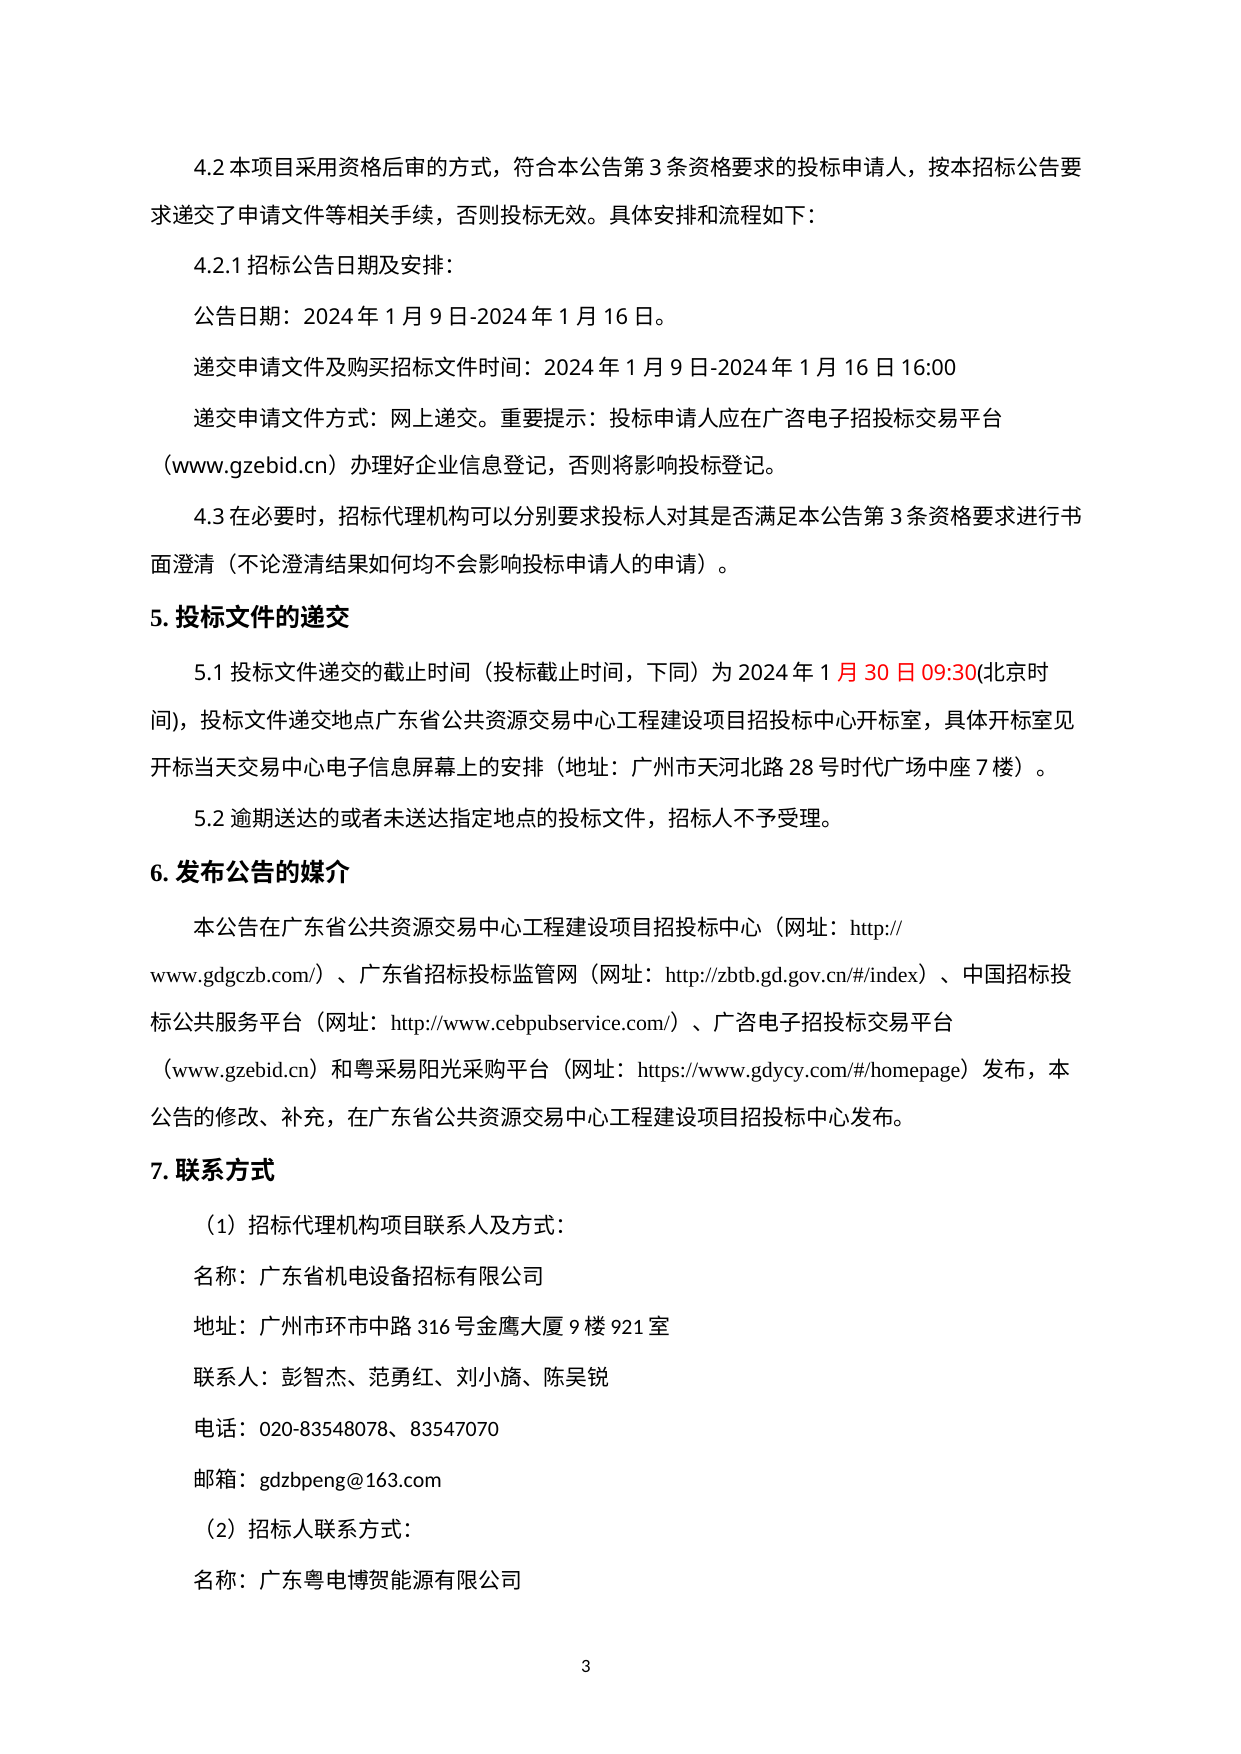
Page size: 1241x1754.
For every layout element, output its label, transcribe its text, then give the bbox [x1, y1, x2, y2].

text 5.1 投标文件递交的截止时间（投标截止时间，下同）为2024年 1 月 30 日09:30(北京时间)，投标文件递交地点广东省公共资源交易中心工程建设项目招投标中心开标室，具体开标室见开标当天交易中心电子信息屏幕上的安排（地址：广州市天河北路28号时代广场中座7楼）。 [150, 655, 1090, 782]
text 4.2.1招标公告日期及安排： [150, 248, 1090, 280]
text 本公告在广东省公共资源交易中心工程建设项目招投标中心（网址：http://www.gdgczb.com/）、广东省招标投标监管网（网址：http://zbtb.gd.gov.cn/#/index）、中国招标投标公共服务平台（网址：http://www.cebpubservice.com/）、广咨电子招投标交易平台（www.gzebid.cn）和粤采易阳光采购平台（网址：https://www.gdycy.com/#/homepage）发布，本公告的修改、补充，在广东省公共资源交易中心工程建设项目招投标中心发布。 [150, 909, 1090, 1131]
text 递交申请文件方式：网上递交。重要提示：投标申请人应在广咨电子招投标交易平台（www.gzebid.cn）办理好企业信息登记，否则将影响投标登记。 [150, 401, 1090, 480]
text （1）招标代理机构项目联系人及方式： [150, 1208, 1090, 1239]
text 5. 投标文件的递交 [150, 597, 1090, 634]
text （2）招标人联系方式： [150, 1512, 1090, 1544]
text 7. 联系方式 [150, 1150, 1090, 1187]
text 递交申请文件及购买招标文件时间：2024年 1 月 9 日-2024年 1 月 16 日16:00 [150, 350, 1090, 382]
text 公告日期：2024年 1 月 9 日-2024年 1 月 16 日。 [150, 299, 1090, 331]
text 电话：020-83548078、83547070 [150, 1411, 1090, 1442]
text 地址：广州市环市中路316号金鹰大厦9楼921室 [150, 1309, 1090, 1341]
text 5.2 逾期送达的或者未送达指定地点的投标文件，招标人不予受理。 [150, 801, 1090, 833]
text 名称：广东省机电设备招标有限公司 [150, 1259, 1090, 1290]
text 4.3在必要时，招标代理机构可以分别要求投标人对其是否满足本公告第3条资格要求进行书面澄清（不论澄清结果如何均不会影响投标申请人的申请）。 [150, 499, 1090, 578]
text 6. 发布公告的媒介 [150, 852, 1090, 888]
text 名称：广东粤电博贺能源有限公司 [150, 1563, 1090, 1595]
text 联系人：彭智杰、范勇红、刘小旖、陈吴锐 [150, 1360, 1090, 1392]
text 邮箱：gdzbpeng@163.com [150, 1462, 1090, 1493]
text 4.2本项目采用资格后审的方式，符合本公告第3条资格要求的投标申请人，按本招标公告要求递交了申请文件等相关手续，否则投标无效。具体安排和流程如下： [150, 150, 1090, 229]
